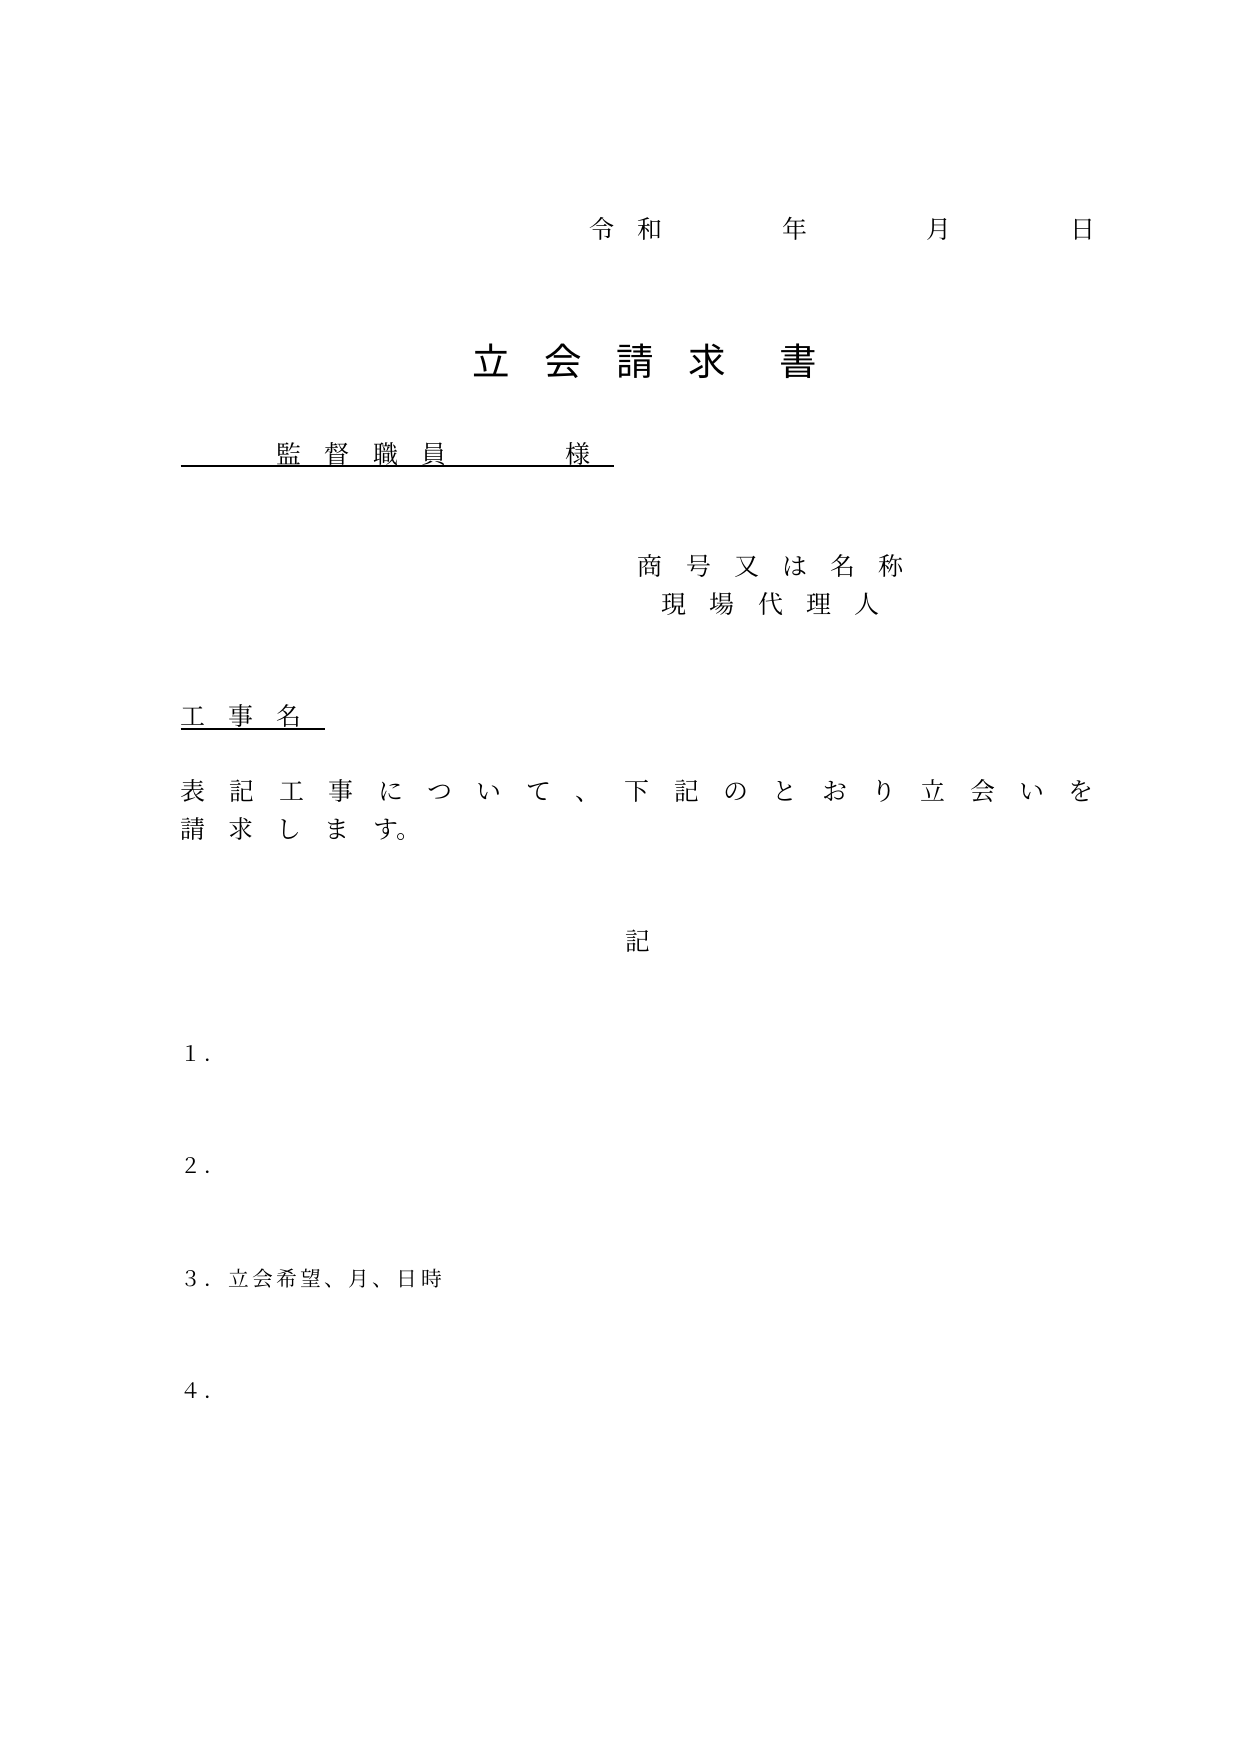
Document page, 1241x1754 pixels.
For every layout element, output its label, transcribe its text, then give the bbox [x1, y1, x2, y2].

text 表記工事について、下記のとおり立会いを請求します。 [180, 771, 1119, 846]
text ２． [180, 1146, 1119, 1184]
text 工事名 [180, 696, 1119, 734]
text ４． [180, 1371, 1119, 1409]
subtitle 記 [180, 921, 1119, 959]
text 商号又は名称 [633, 546, 1119, 584]
text ３．立会希望、月、日時 [180, 1259, 1119, 1296]
text 令和 年 月 日 [180, 209, 1119, 246]
text 現場代理人 [633, 584, 1119, 621]
text 立会請求書 [180, 321, 1119, 396]
text 監督職員 様 [180, 434, 1119, 471]
text １． [180, 1034, 1119, 1071]
